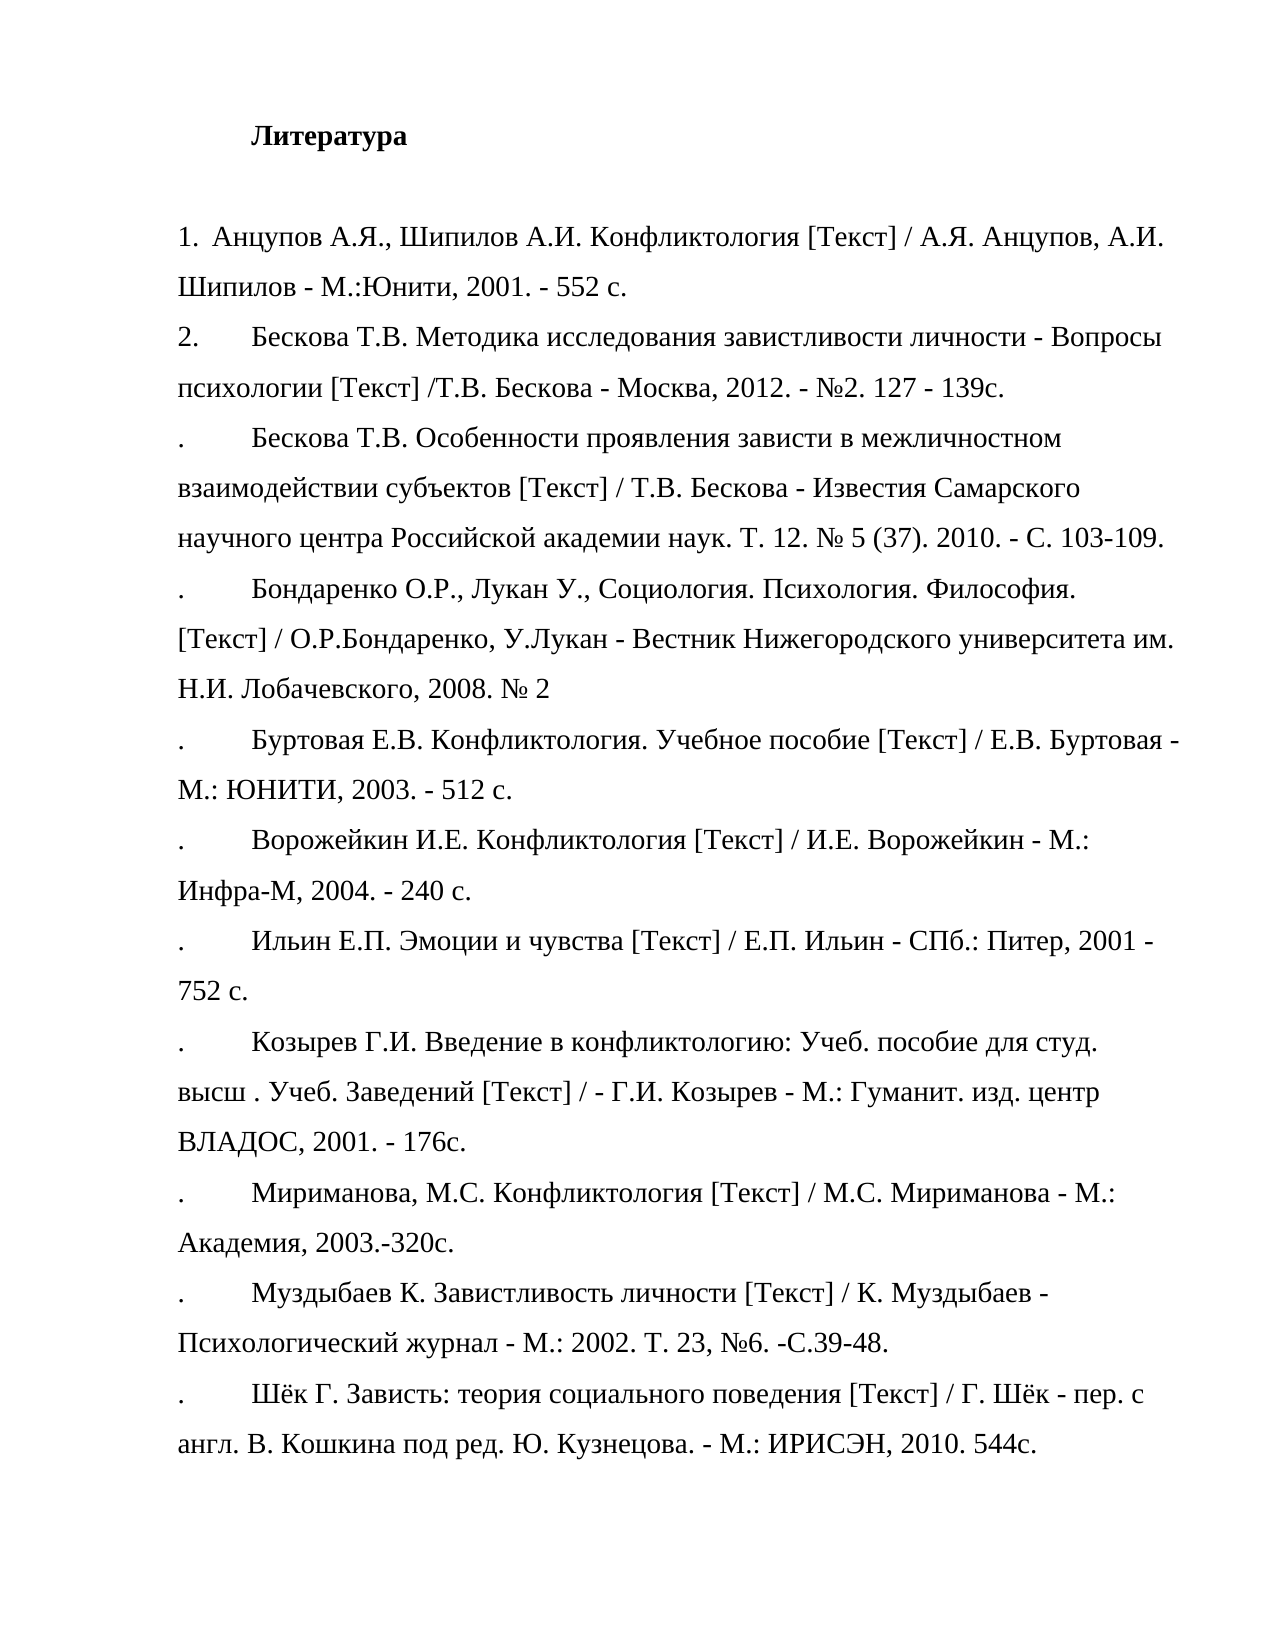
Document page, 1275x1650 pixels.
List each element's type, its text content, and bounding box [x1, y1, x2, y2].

text . Бондаренко О.Р., Лукан У., Социология. Психология. Философия. [Текст] / О.Р.Бондаренко, У.Лукан - Вестник Нижегородского университета им. Н.И. Лобачевского, 2008. № 2 [177, 571, 1186, 705]
text . Ворожейкин И.Е. Конфликтология [Текст] / И.Е. Ворожейкин - М.: Инфра-М, 2004. - 240 с. [177, 822, 1186, 906]
text Литература [177, 118, 1186, 152]
text . Шёк Г. Зависть: теория социального поведения [Текст] / Г. Шёк - пер. с англ. В. Кошкина под ред. Ю. Кузнецова. - М.: ИРИСЭН, 2010. 544с. [177, 1376, 1186, 1460]
text 2. Бескова Т.В. Методика исследования завистливости личности - Вопросы психологии [Текст] /Т.В. Бескова - Москва, 2012. - №2. 127 - 139с. [177, 319, 1186, 403]
text . Козырев Г.И. Введение в конфликтологию: Учеб. пособие для студ. высш . Учеб. Заведений [Текст] / - Г.И. Козырев - М.: Гуманит. изд. центр ВЛАДОС, 2001. - 176с. [177, 1024, 1186, 1158]
text 1. Анцупов А.Я., Шипилов А.И. Конфликтология [Текст] / А.Я. Анцупов, А.И. Шипилов - М.:Юнити, 2001. - 552 с. [177, 219, 1186, 303]
text . Ильин Е.П. Эмоции и чувства [Текст] / Е.П. Ильин - СПб.: Питер, 2001 - 752 с. [177, 923, 1186, 1007]
text . Мириманова, М.С. Конфликтология [Текст] / М.С. Мириманова - М.: Академия, 2003.-320с. [177, 1175, 1186, 1258]
text . Бескова Т.В. Особенности проявления зависти в межличностном взаимодействии субъектов [Текст] / Т.В. Бескова - Известия Самарского научного центра Российской академии наук. Т. 12. № 5 (37). 2010. - С. 103-109. [177, 420, 1186, 554]
text . Буртовая Е.В. Конфликтология. Учебное пособие [Текст] / Е.В. Буртовая - М.: ЮНИТИ, 2003. - 512 с. [177, 722, 1186, 806]
text . Муздыбаев К. Завистливость личности [Текст] / К. Муздыбаев - Психологический журнал - М.: 2002. Т. 23, №6. -С.39-48. [177, 1275, 1186, 1359]
